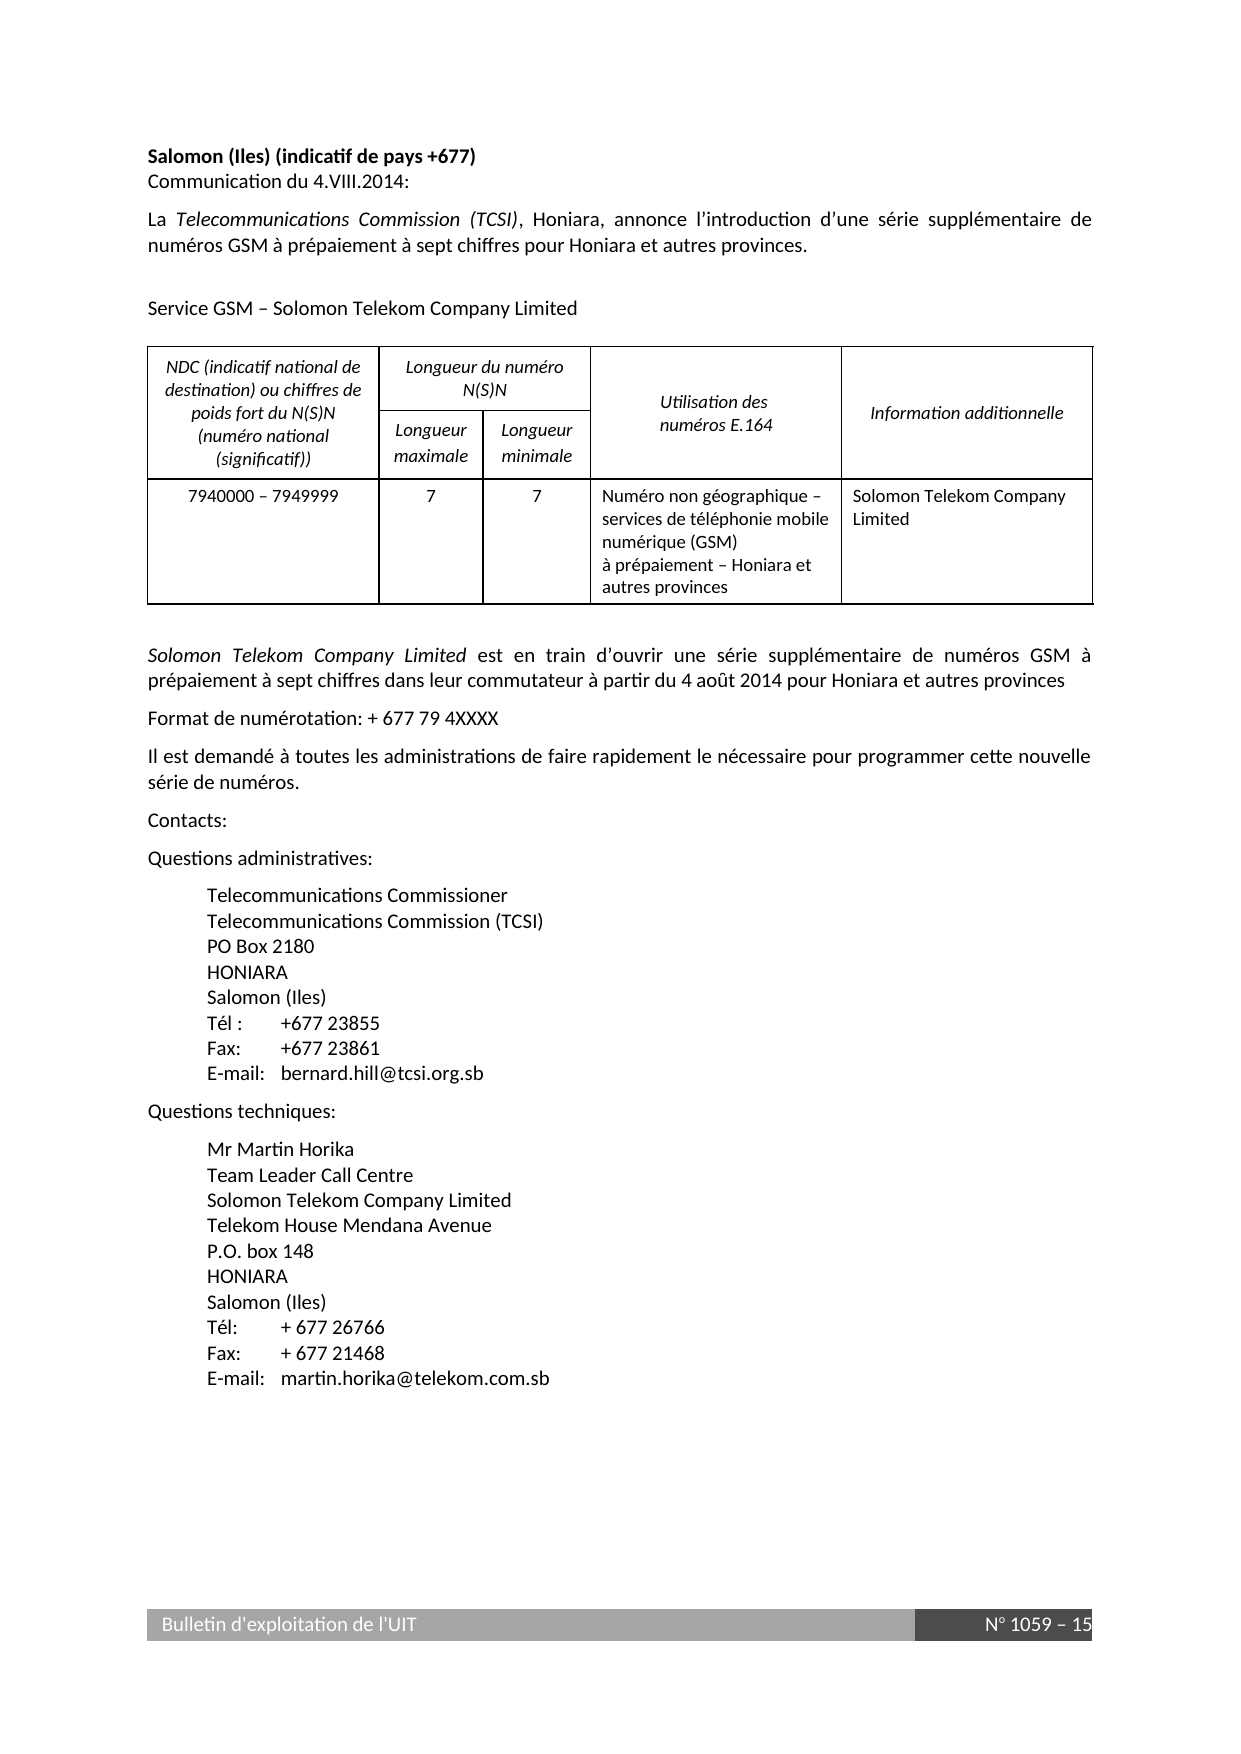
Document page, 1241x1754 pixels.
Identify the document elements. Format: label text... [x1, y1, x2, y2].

text Salomon (Iles) (indicatif de pays +677) [148, 143, 1092, 168]
table_cell Longueur minimale [484, 411, 590, 478]
text Il est demandé à toutes les administrations de faire rapidement le nécessaire pour programmer cette nouvelle série de numéros. [148, 743, 1092, 794]
text Format de numérotation: + 677 79 4XXXX [148, 706, 1092, 731]
table_header Utilisation des numéros E.164 [591, 347, 841, 478]
table_cell 7940000 – 7949999 [148, 480, 378, 603]
text Telecommunications Commissioner Telecommunications Commission (TCSI) PO Box 2180 HONIARA Salomon (Iles) Tél : +677 23855 Fax: +677 23861 E-mail: bernard.hill@tcsi.org.sb [148, 883, 1092, 1086]
table_cell Longueur maximale [380, 411, 482, 478]
text Solomon Telekom Company Limited est en train d’ouvrir une série supplémentaire de numéros GSM à prépaiement à sept chiffres dans leur commutateur à partir du 4 aoȗt 2014 pour Honiara et autres provinces [148, 642, 1092, 693]
table_cell Numéro non géographique – services de téléphonie mobile numérique (GSM) à prépaiement – Honiara et autres provinces [591, 480, 841, 603]
table_header Longueur du numéro N(S)N [380, 347, 590, 409]
text Communication du 4.VIII.2014: [148, 168, 1092, 194]
text Questions techniques: [148, 1098, 1092, 1124]
table_header Information additionnelle [842, 347, 1092, 478]
text Contacts: [148, 807, 1092, 832]
table_header NDC (indicatif national de destination) ou chiffres de poids fort du N(S)N (numéro national (significatif)) [148, 347, 378, 478]
table_cell 7 [380, 480, 482, 603]
text Service GSM – Solomon Telekom Company Limited [148, 295, 1092, 321]
table_cell 7 [484, 480, 590, 603]
text La Telecommunications Commission (TCSI), Honiara, annonce l’introduction d’une série supplémentaire de numéros GSM à prépaiement à sept chiffres pour Honiara et autres provinces. [148, 206, 1092, 257]
table_cell Solomon Telekom Company Limited [842, 480, 1092, 603]
text Questions administratives: [148, 845, 1092, 870]
text Mr Martin Horika Team Leader Call Centre Solomon Telekom Company Limited Telekom House Mendana Avenue P.O. box 148 HONIARA Salomon (Iles) Tél: + 677 26766 Fax: + 677 21468 E-mail: martin.horika@telekom.com.sb [148, 1136, 1092, 1391]
